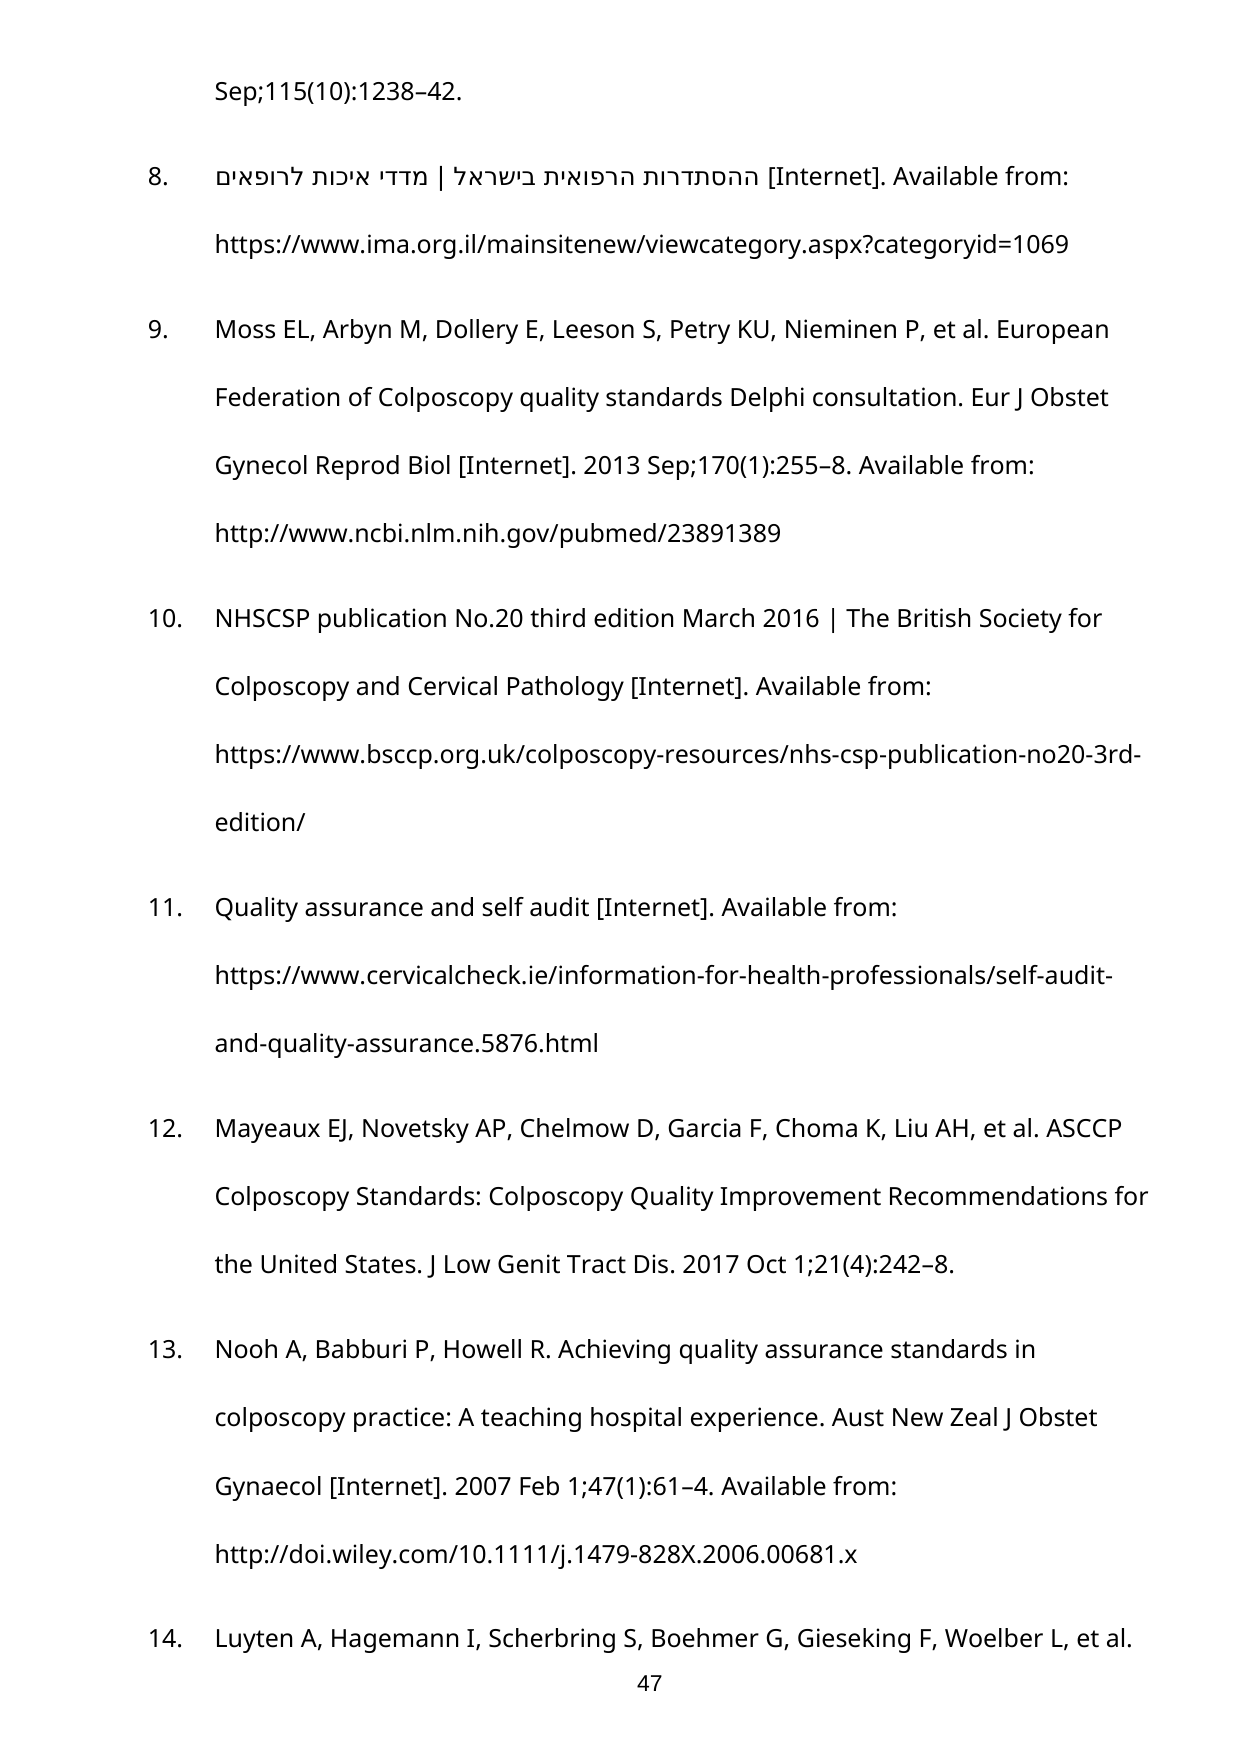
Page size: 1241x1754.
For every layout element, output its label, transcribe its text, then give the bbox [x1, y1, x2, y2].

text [148, 1621, 1152, 1655]
text 12. Mayeaux EJ, Novetsky AP, Chelmow D, Garcia F, Choma K, Liu AH, et al. ASCCP Colposcopy Standards: Colposcopy Quality Improvement Recommendations for the United States. J Low Genit Tract Dis. 2017 Oct 1;21(4):242–8. [148, 1111, 1152, 1281]
text 11. Quality assurance and self audit [Internet]. Available from: https://www.cervicalcheck.ie/information-for-health-professionals/self-audit-and-quality-assurance.5876.html [148, 890, 1152, 1060]
text 9. Moss EL, Arbyn M, Dollery E, Leeson S, Petry KU, Nieminen P, et al. European Federation of Colposcopy quality standards Delphi consultation. Eur J Obstet Gynecol Reprod Biol [Internet]. 2013 Sep;170(1):255–8. Available from: http://www.ncbi.nlm.nih.gov/pubmed/23891389 [148, 312, 1152, 550]
text 10. NHSCSP publication No.20 third edition March 2016 | The British Society for Colposcopy and Cervical Pathology [Internet]. Available from: https://www.bsccp.org.uk/colposcopy-resources/nhs-csp-publication-no20-3rd-edition/ [148, 601, 1152, 839]
text 8. ההסתדרות הרפואית בישראל | מדדי איכות לרופאים [Internet]. Available from: https://www.ima.org.il/mainsitenew/viewcategory.aspx?categoryid=1069 [148, 159, 1152, 261]
text 13. Nooh A, Babburi P, Howell R. Achieving quality assurance standards in colposcopy practice: A teaching hospital experience. Aust New Zeal J Obstet Gynaecol [Internet]. 2007 Feb 1;47(1):61–4. Available from: http://doi.wiley.com/10.1111/j.1479-828X.2006.00681.x [148, 1332, 1152, 1570]
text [148, 74, 1152, 108]
